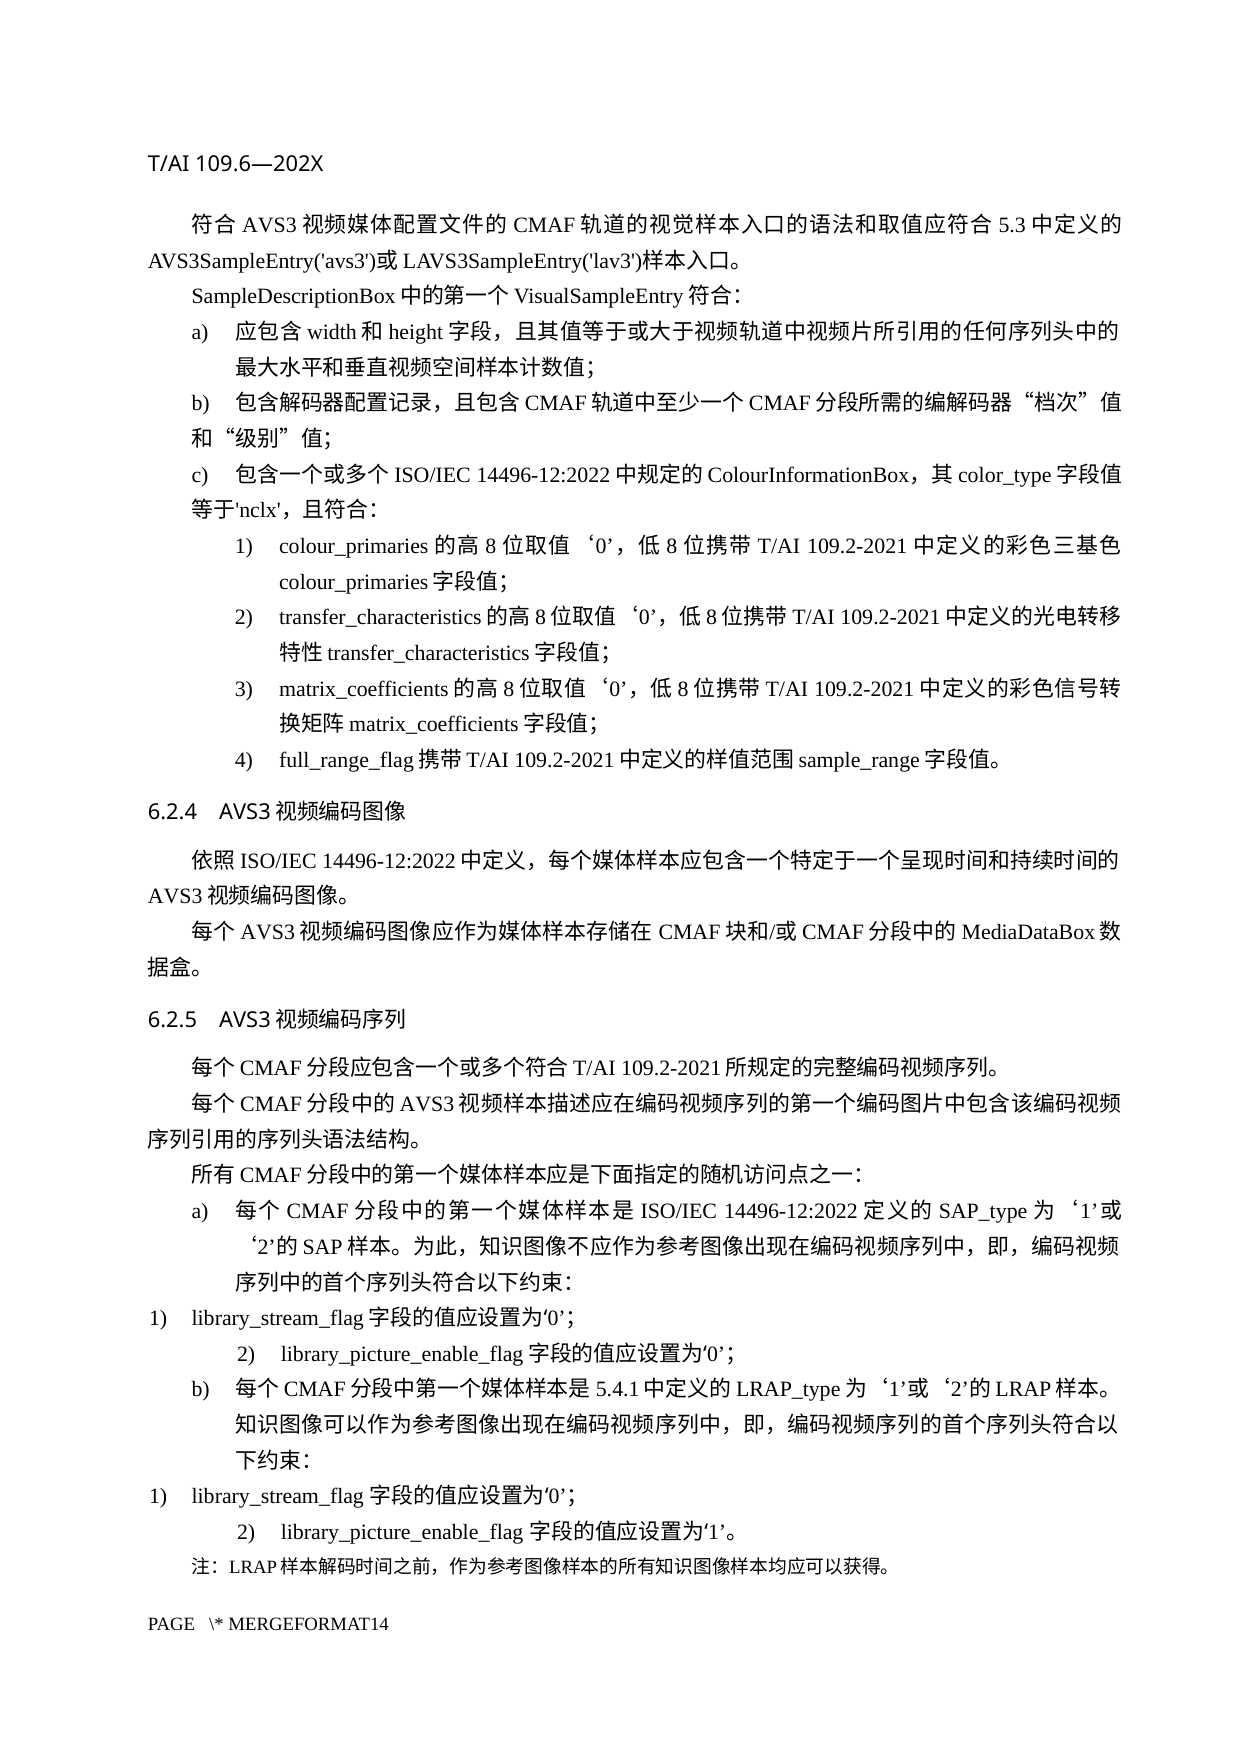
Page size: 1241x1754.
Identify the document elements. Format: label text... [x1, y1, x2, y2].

list 每个CMAF分段中的第一个媒体样本是ISO/IEC 14496-12:2022定义的SAP_type为‘1’或‘2’的SAP样本。为此，知识图像不应作为参考图像出现在编码视频序列中，即，编码视频序列中的首个序列头符合以下约束： [191, 1193, 1122, 1297]
list library_picture_enable_flag 字段的值应设置为‘1’。 [237, 1514, 1122, 1546]
text AVS3视频编码序列 [148, 1001, 1122, 1034]
list 应包含width和height字段，且其值等于或大于视频轨道中视频片所引用的任何序列头中的最大水平和垂直视频空间样本计数值； [191, 313, 1122, 382]
text 每个CMAF分段中的AVS3视频样本描述应在编码视频序列的第一个编码图片中包含该编码视频序列引用的序列头语法结构。 [148, 1086, 1122, 1154]
list library_stream_flag字段的值应设置为‘0’； [148, 1300, 1122, 1332]
list 包含解码器配置记录，且包含CMAF轨道中至少一个CMAF分段所需的编解码器“档次”值和“级别”值； [191, 385, 1122, 453]
text 所有CMAF分段中的第一个媒体样本应是下面指定的随机访问点之一： [148, 1157, 1122, 1189]
list 包含一个或多个ISO/IEC 14496-12:2022中规定的ColourInformationBox，其color_type字段值等于'nclx'，且符合： [191, 456, 1122, 524]
text SampleDescriptionBox中的第一个VisualSampleEntry符合： [148, 278, 1122, 310]
list 每个CMAF分段中第一个媒体样本是5.4.1中定义的LRAP_type为‘1’或‘2’的LRAP样本。知识图像可以作为参考图像出现在编码视频序列中，即，编码视频序列的首个序列头符合以下约束： [191, 1371, 1122, 1475]
text 符合AVS3视频媒体配置文件的CMAF轨道的视觉样本入口的语法和取值应符合5.3中定义的AVS3SampleEntry('avs3')或LAVS3SampleEntry('lav3')样本入口。 [148, 207, 1122, 275]
text 每个AVS3视频编码图像应作为媒体样本存储在CMAF块和/或CMAF分段中的MediaDataBox数据盒。 [148, 914, 1122, 982]
text AVS3视频编码图像 [148, 793, 1122, 826]
list colour_primaries的高8位取值‘0’，低8位携带T/AI 109.2-2021中定义的彩色三基色colour_primaries字段值； [234, 528, 1122, 596]
list library_stream_flag 字段的值应设置为‘0’； [148, 1478, 1122, 1511]
text 依照ISO/IEC 14496-12:2022中定义，每个媒体样本应包含一个特定于一个呈现时间和持续时间的AVS3视频编码图像。 [148, 842, 1122, 911]
list matrix_coefficients的高8位取值‘0’，低8位携带T/AI 109.2-2021中定义的彩色信号转换矩阵matrix_coefficients字段值； [234, 670, 1122, 738]
list transfer_characteristics的高8位取值‘0’，低8位携带T/AI 109.2-2021中定义的光电转移特性transfer_characteristics字段值； [234, 599, 1122, 667]
text 每个CMAF分段应包含一个或多个符合T/AI 109.2-2021所规定的完整编码视频序列。 [148, 1050, 1122, 1082]
list full_range_flag携带T/AI 109.2-2021中定义的样值范围sample_range字段值。 [234, 742, 1122, 774]
text 注：LRAP样本解码时间之前，作为参考图像样本的所有知识图像样本均应可以获得。 [191, 1549, 1122, 1582]
list library_picture_enable_flag字段的值应设置为‘0’； [237, 1335, 1122, 1368]
